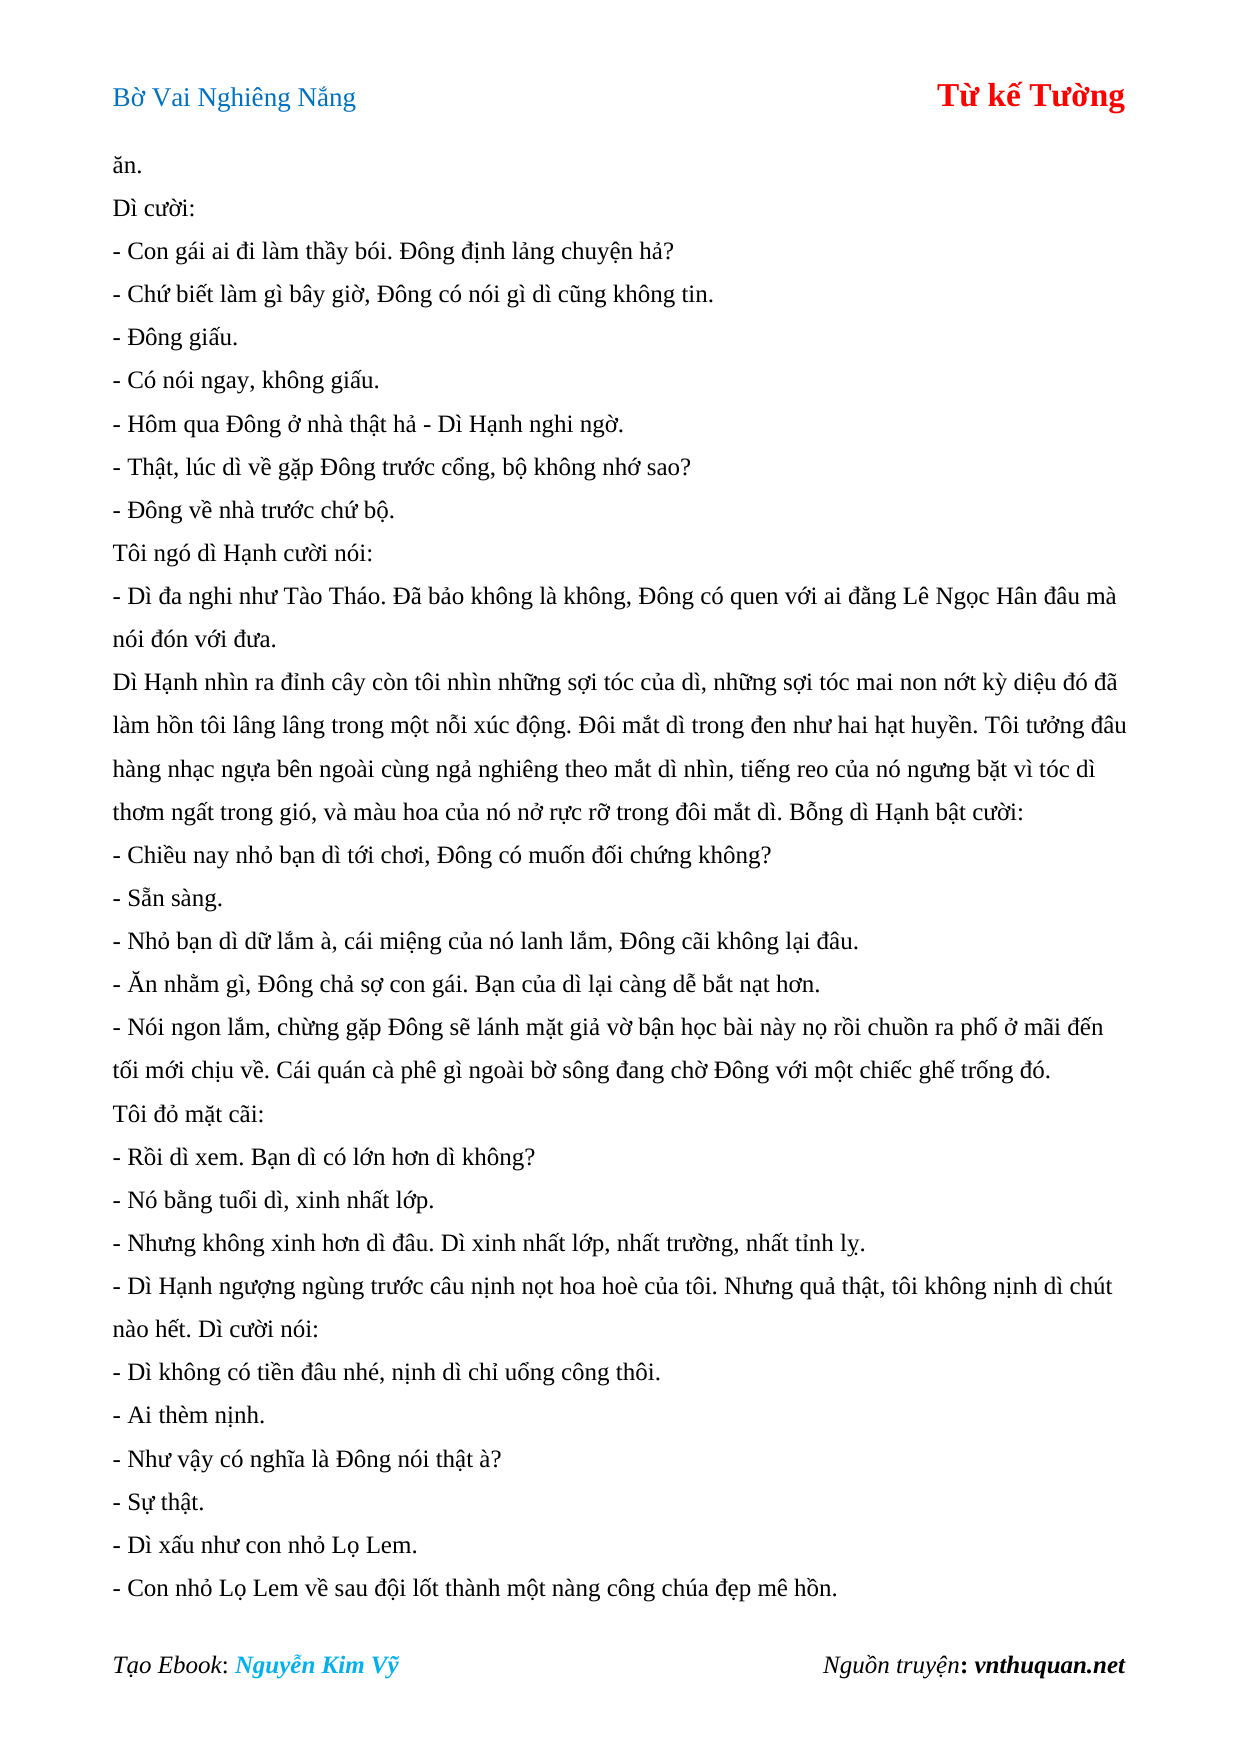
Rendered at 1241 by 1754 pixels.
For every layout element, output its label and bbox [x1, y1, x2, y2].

text [112, 150, 1128, 1602]
